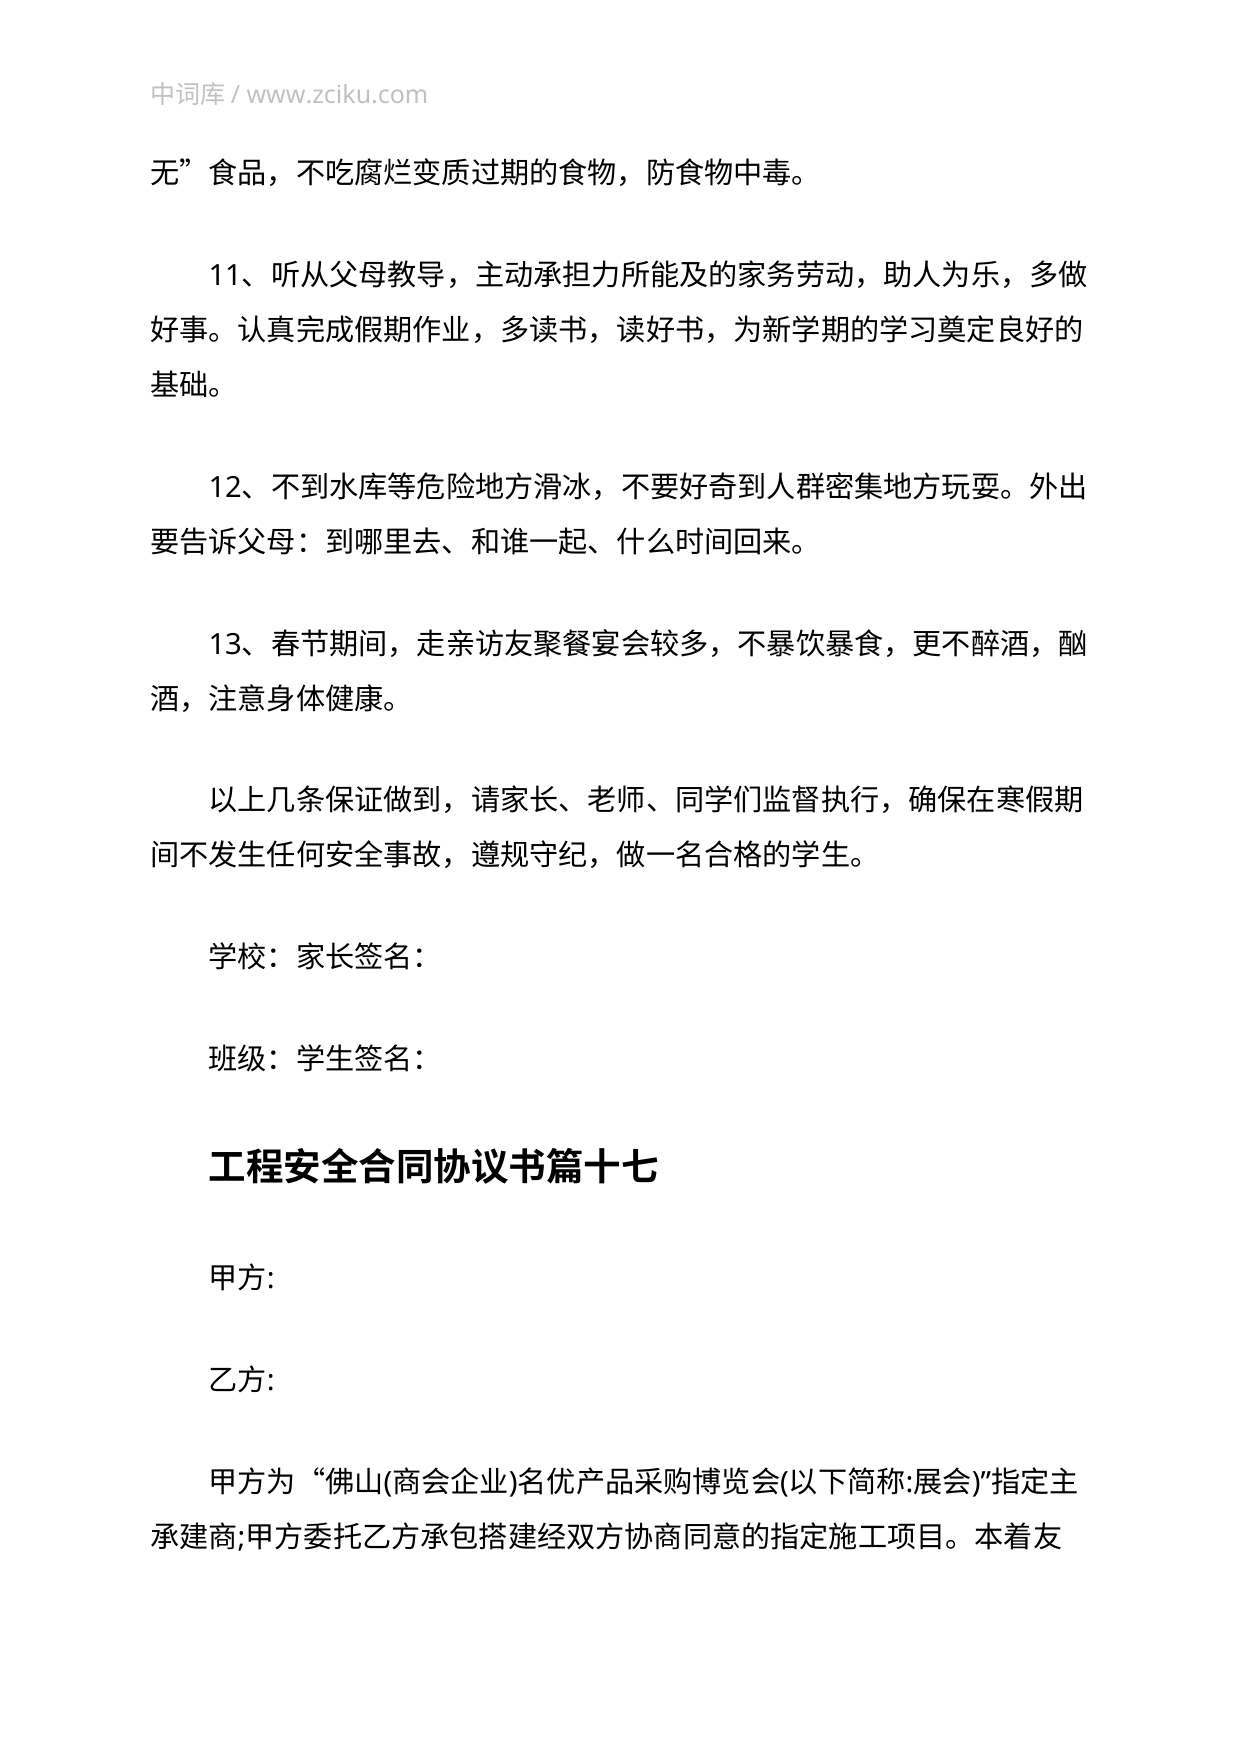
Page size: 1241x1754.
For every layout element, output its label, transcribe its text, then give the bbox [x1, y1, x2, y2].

text 13、春节期间，走亲访友聚餐宴会较多，不暴饮暴食，更不醉酒，酗酒，注意身体健康。 [150, 620, 1090, 717]
text 学校：家长签名： [150, 934, 1090, 976]
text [150, 1458, 1090, 1556]
text 工程安全合同协议书篇十七 [150, 1137, 1090, 1191]
text 乙方: [150, 1357, 1090, 1399]
text 12、不到水库等危险地方滑冰，不要好奇到人群密集地方玩耍。外出要告诉父母：到哪里去、和谁一起、什么时间回来。 [150, 463, 1090, 561]
text 以上几条保证做到，请家长、老师、同学们监督执行，确保在寒假期间不发生任何安全事故，遵规守纪，做一名合格的学生。 [150, 777, 1090, 874]
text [150, 150, 1090, 192]
text 班级：学生签名： [150, 1035, 1090, 1078]
text 甲方: [150, 1254, 1090, 1297]
text 11、听从父母教导，主动承担力所能及的家务劳动，助人为乐，多做好事。认真完成假期作业，多读书，读好书，为新学期的学习奠定良好的基础。 [150, 252, 1090, 404]
